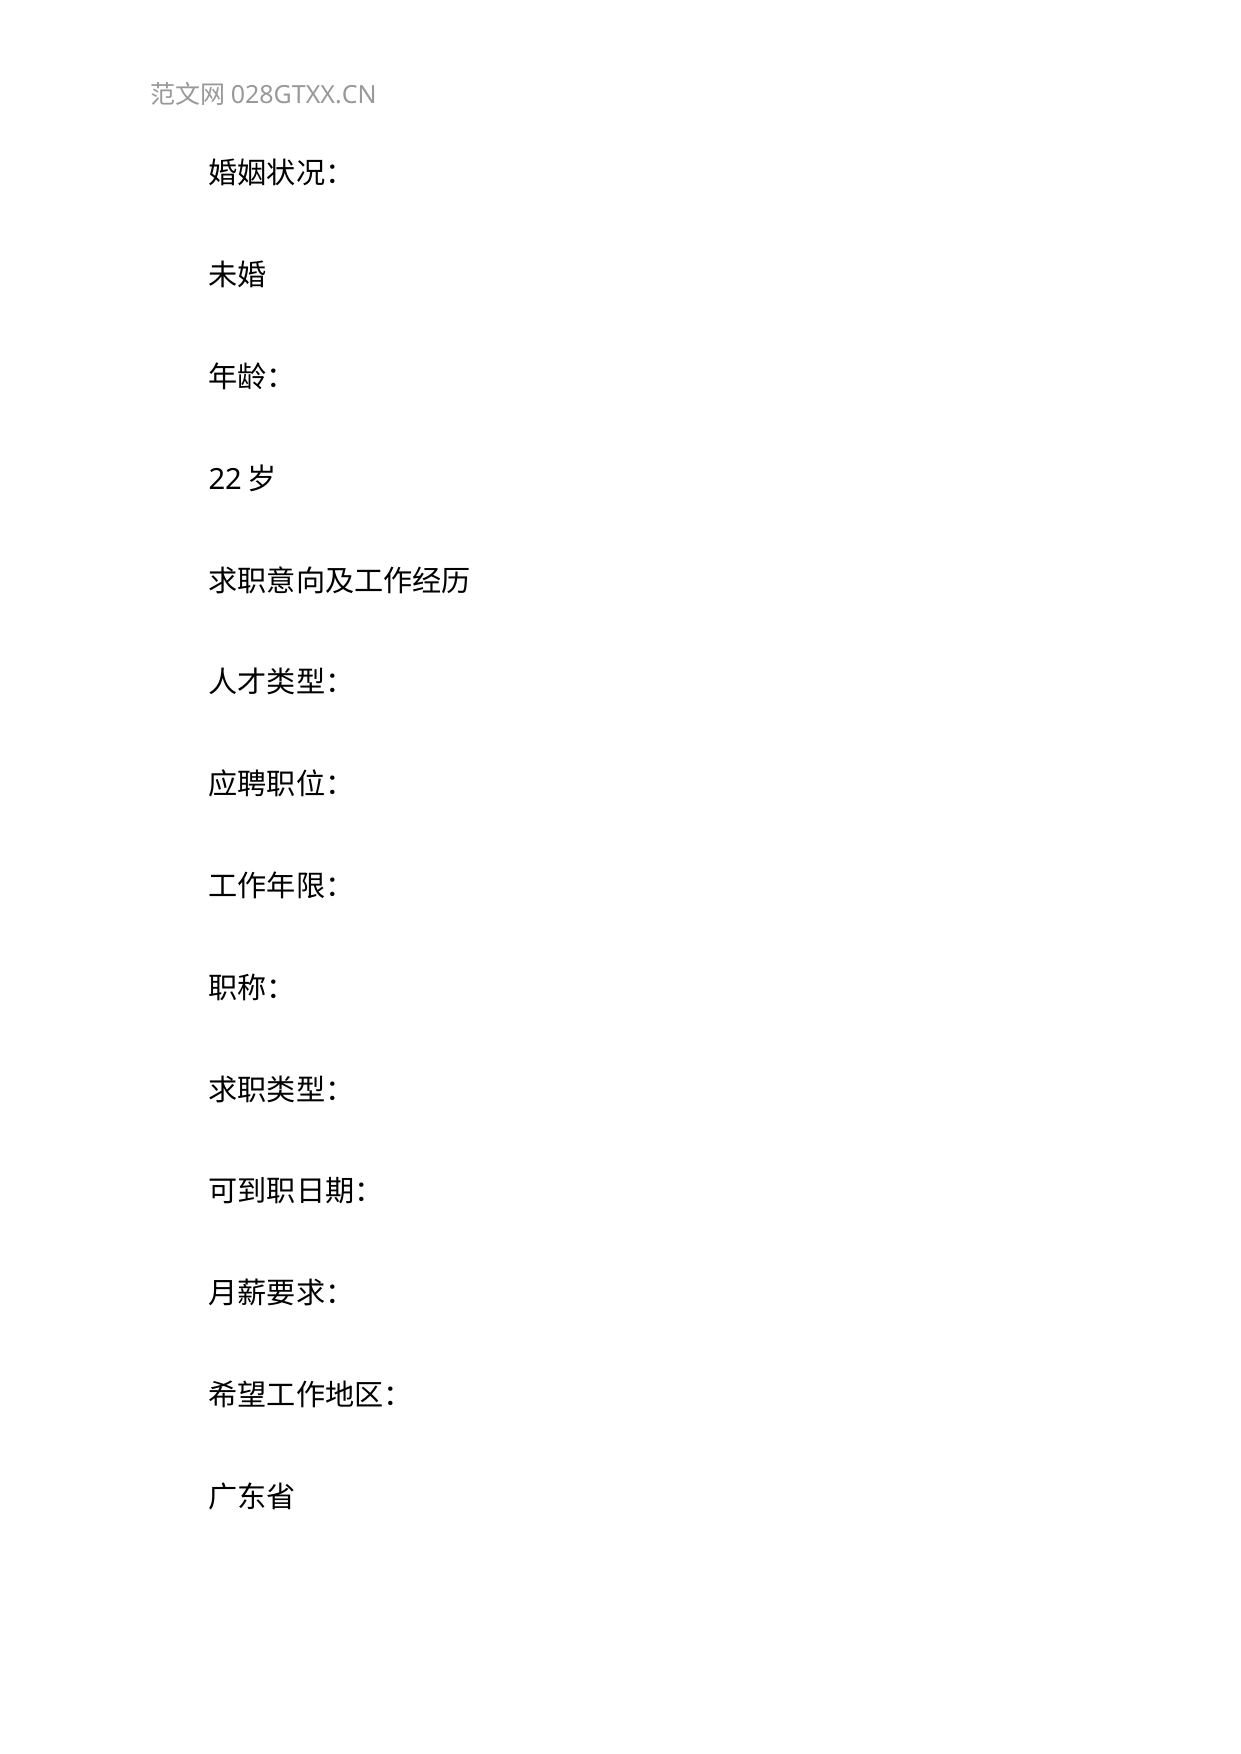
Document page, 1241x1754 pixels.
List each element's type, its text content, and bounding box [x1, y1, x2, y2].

text 年龄： [150, 353, 1090, 396]
text 未婚 [150, 252, 1090, 294]
text 广东省 [150, 1473, 1090, 1516]
text 职称： [150, 964, 1090, 1007]
text 希望工作地区： [150, 1371, 1090, 1414]
text 可到职日期： [150, 1168, 1090, 1210]
text 求职意向及工作经历 [150, 557, 1090, 599]
text 人才类型： [150, 659, 1090, 701]
text 应聘职位： [150, 761, 1090, 803]
text 月薪要求： [150, 1270, 1090, 1312]
text 婚姻状况： [150, 150, 1090, 192]
text 22岁 [150, 455, 1090, 498]
text 求职类型： [150, 1066, 1090, 1108]
text 工作年限： [150, 863, 1090, 905]
